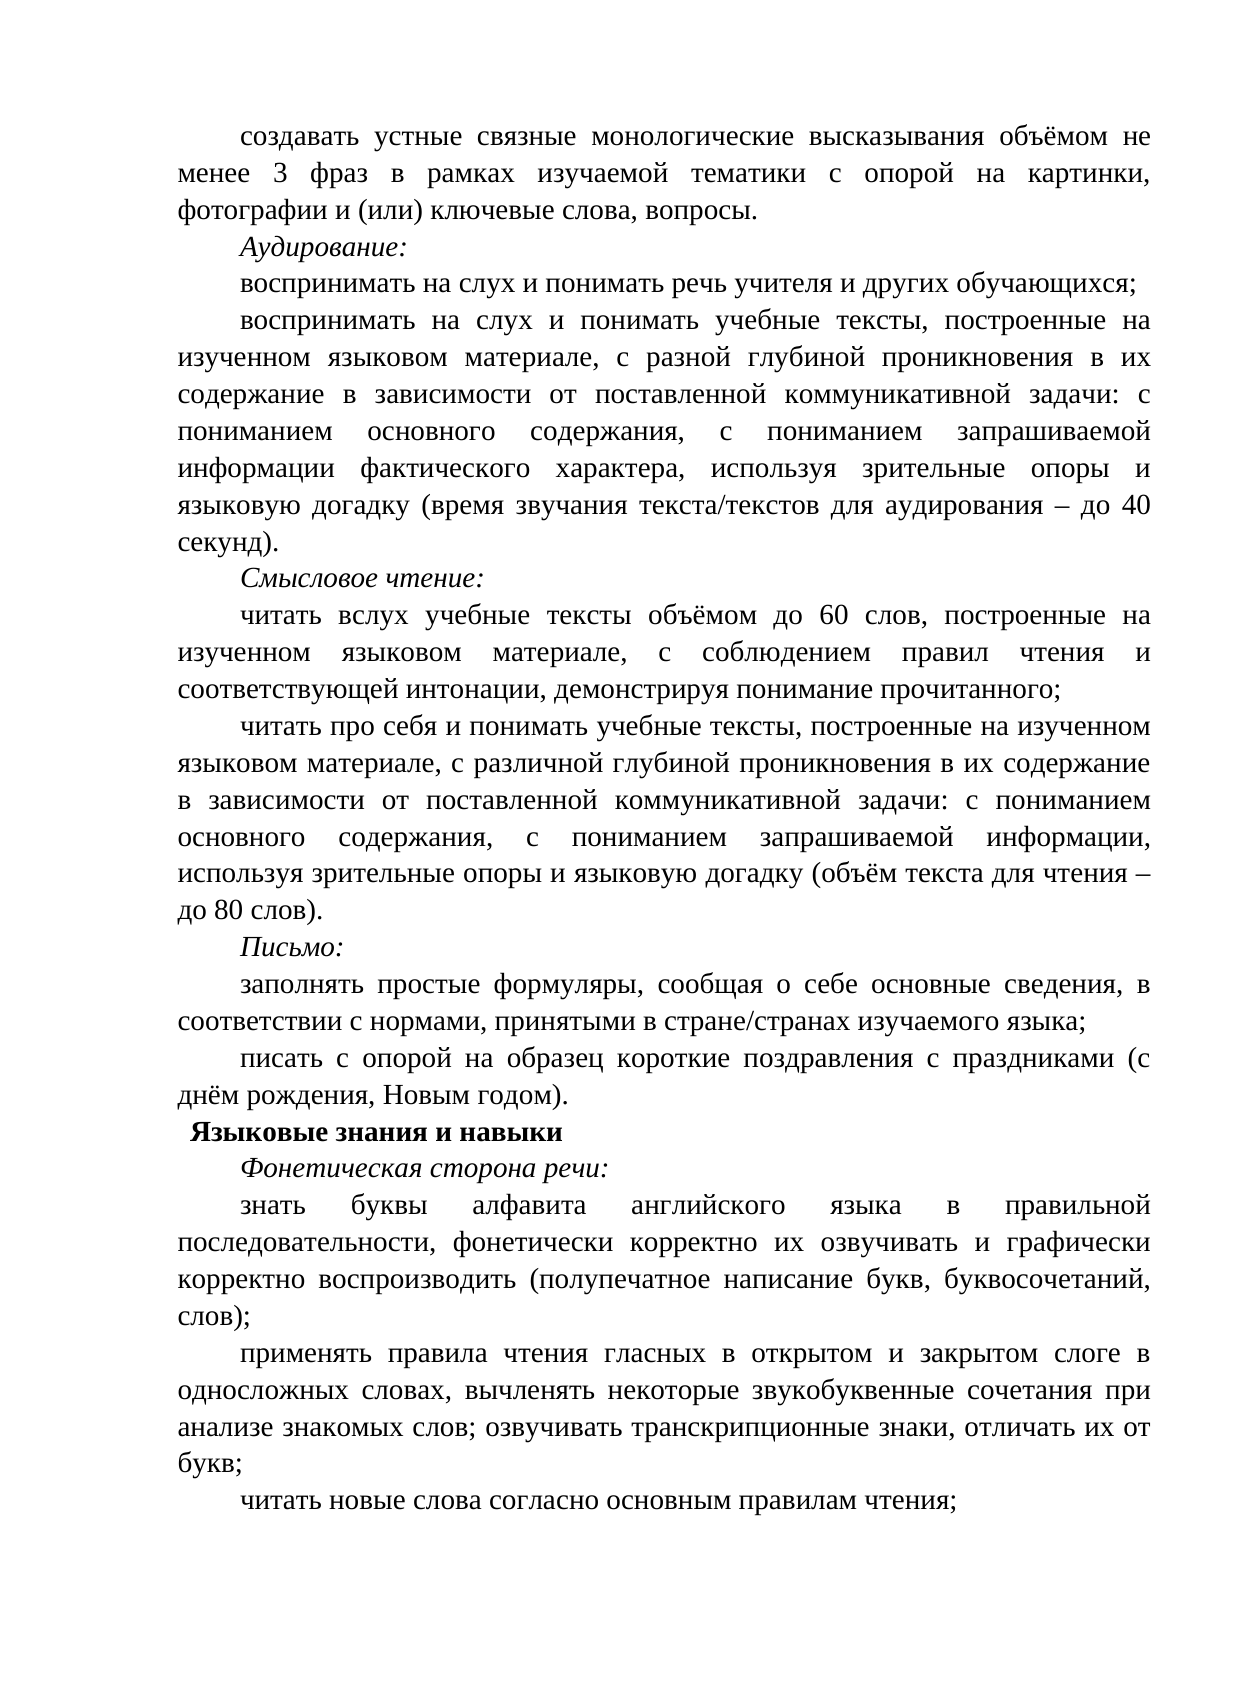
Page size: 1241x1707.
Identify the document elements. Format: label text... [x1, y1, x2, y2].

text читать про себя и понимать учебные тексты, построенные на изученном языковом материале, с различной глубиной проникновения в их содержание в зависимости от поставленной коммуникативной задачи: с пониманием основного содержания, с пониманием запрашиваемой информации, используя зрительные опоры и языковую догадку (объём текста для чтения – до 80 слов). [177, 708, 1152, 926]
text Языковые знания и навыки [190, 1114, 1152, 1147]
text знать буквы алфавита английского языка в правильной последовательности, фонетически корректно их озвучивать и графически корректно воспроизводить (полупечатное написание букв, буквосочетаний, слов); [177, 1187, 1152, 1332]
text читать вслух учебные тексты объёмом до 60 слов, построенные на изученном языковом материале, с соблюдением правил чтения и соответствующей интонации, демонстрируя понимание прочитанного; [177, 597, 1152, 705]
text применять правила чтения гласных в открытом и закрытом слоге в односложных словах, вычленять некоторые звукобуквенные сочетания при анализе знакомых слов; озвучивать транскрипционные знаки, отличать их от букв; [177, 1335, 1152, 1479]
text заполнять простые формуляры, сообщая о себе основные сведения, в соответствии с нормами, принятыми в стране/странах изучаемого языка; [177, 966, 1152, 1037]
text создавать устные связные монологические высказывания объёмом не менее 3 фраз в рамках изучаемой тематики с опорой на картинки, фотографии и (или) ключевые слова, вопросы. [177, 118, 1152, 225]
text воспринимать на слух и понимать учебные тексты, построенные на изученном языковом материале, с разной глубиной проникновения в их содержание в зависимости от поставленной коммуникативной задачи: с пониманием основного содержания, с пониманием запрашиваемой информации фактического характера, используя зрительные опоры и языковую догадку (время звучания текста/текстов для аудирования – до 40 секунд). [177, 302, 1152, 557]
text воспринимать на слух и понимать речь учителя и других обучающихся; [177, 266, 1152, 299]
text писать с опорой на образец короткие поздравления с праздниками (с днём рождения, Новым годом). [177, 1040, 1152, 1110]
text Аудирование: [177, 229, 1152, 262]
text Письмо: [177, 929, 1152, 963]
text читать новые слова согласно основным правилам чтения; [177, 1482, 1152, 1516]
text Смысловое чтение: [177, 561, 1152, 594]
text Фонетическая сторона речи: [177, 1151, 1152, 1184]
